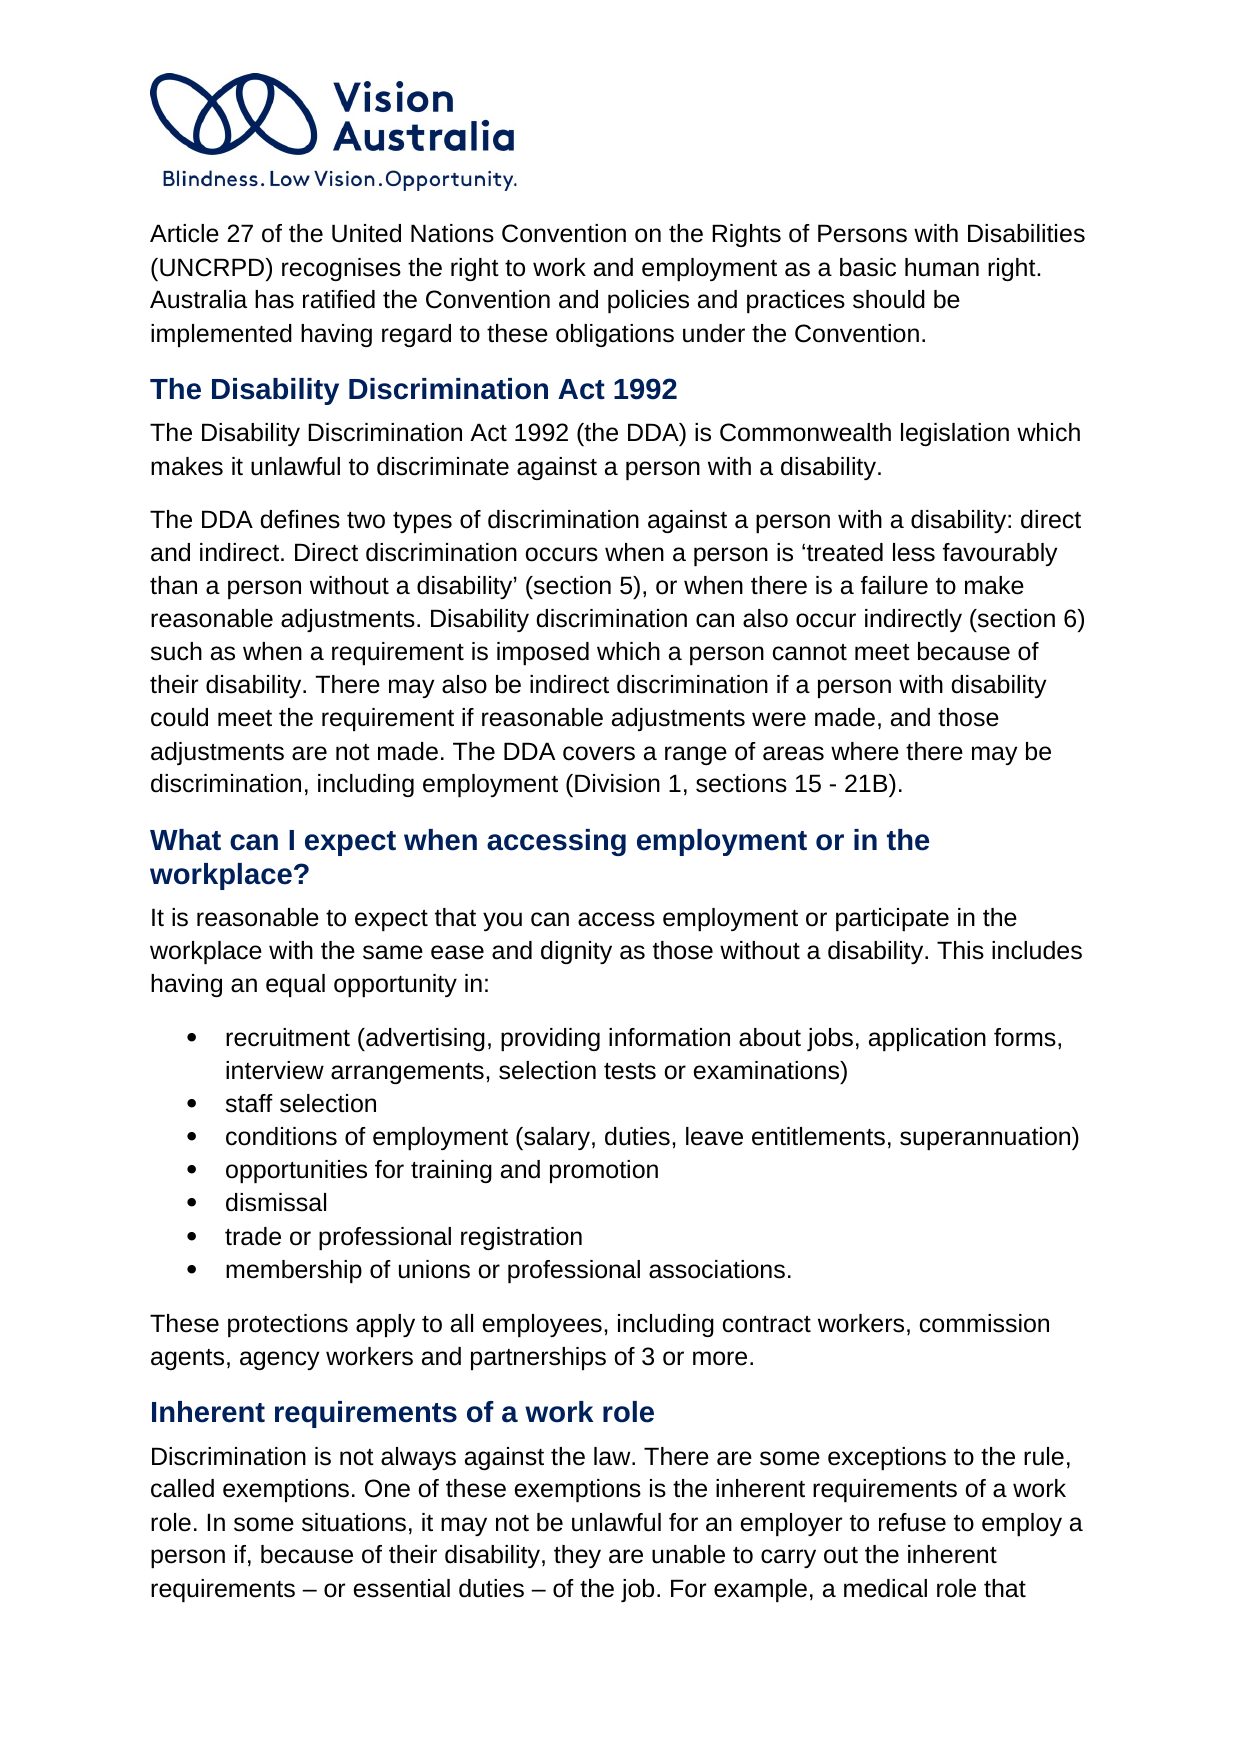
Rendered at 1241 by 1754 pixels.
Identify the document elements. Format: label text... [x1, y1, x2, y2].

text These protections apply to all employees, including contract workers, commission agents, agency workers and partnerships of 3 or more. [150, 1308, 1090, 1370]
text Article 27 of the United Nations Convention on the Rights of Persons with Disabilities (UNCRPD) recognises the right to work and employment as a basic human right. Australia has ratified the Convention and policies and practices should be implemented having regard to these obligations under the Convention. [150, 219, 1090, 347]
subtitle The Disability Discrimination Act 1992 [150, 372, 1090, 406]
text The Disability Discrimination Act 1992 (the DDA) is Commonwealth legislation which makes it unlawful to discriminate against a person with a disability. [150, 418, 1090, 480]
text opportunities for training and promotion [187, 1155, 1090, 1184]
text dismissal [187, 1188, 1090, 1217]
picture [150, 73, 517, 191]
text The DDA defines two types of discrimination against a person with a disability: direct and indirect. Direct discrimination occurs when a person is ‘treated less favourably than a person without a disability’ (section 5), or when there is a failure to make reasonable adjustments. Disability discrimination can also occur indirectly (section 6) such as when a requirement is imposed which a person cannot meet because of their disability. There may also be indirect discrimination if a person with disability could meet the requirement if reasonable adjustments were made, and those adjustments are not made. The DDA covers a range of areas where there may be discrimination, including employment (Division 1, sections 15 - 21B). [150, 505, 1090, 798]
text staff selection [187, 1089, 1090, 1118]
text It is reasonable to expect that you can access employment or participate in the workplace with the same ease and dignity as those without a disability. This includes having an equal opportunity in: [150, 903, 1090, 998]
text trade or professional registration [187, 1221, 1090, 1250]
subtitle What can I expect when accessing employment or in the workplace? [150, 823, 1090, 890]
text membership of unions or professional associations. [187, 1254, 1090, 1283]
subtitle Inherent requirements of a work role [150, 1395, 1090, 1429]
text conditions of employment (salary, duties, leave entitlements, superannuation) [187, 1122, 1090, 1151]
text recruitment (advertising, providing information about jobs, application forms, interview arrangements, selection tests or examinations) [187, 1023, 1090, 1085]
